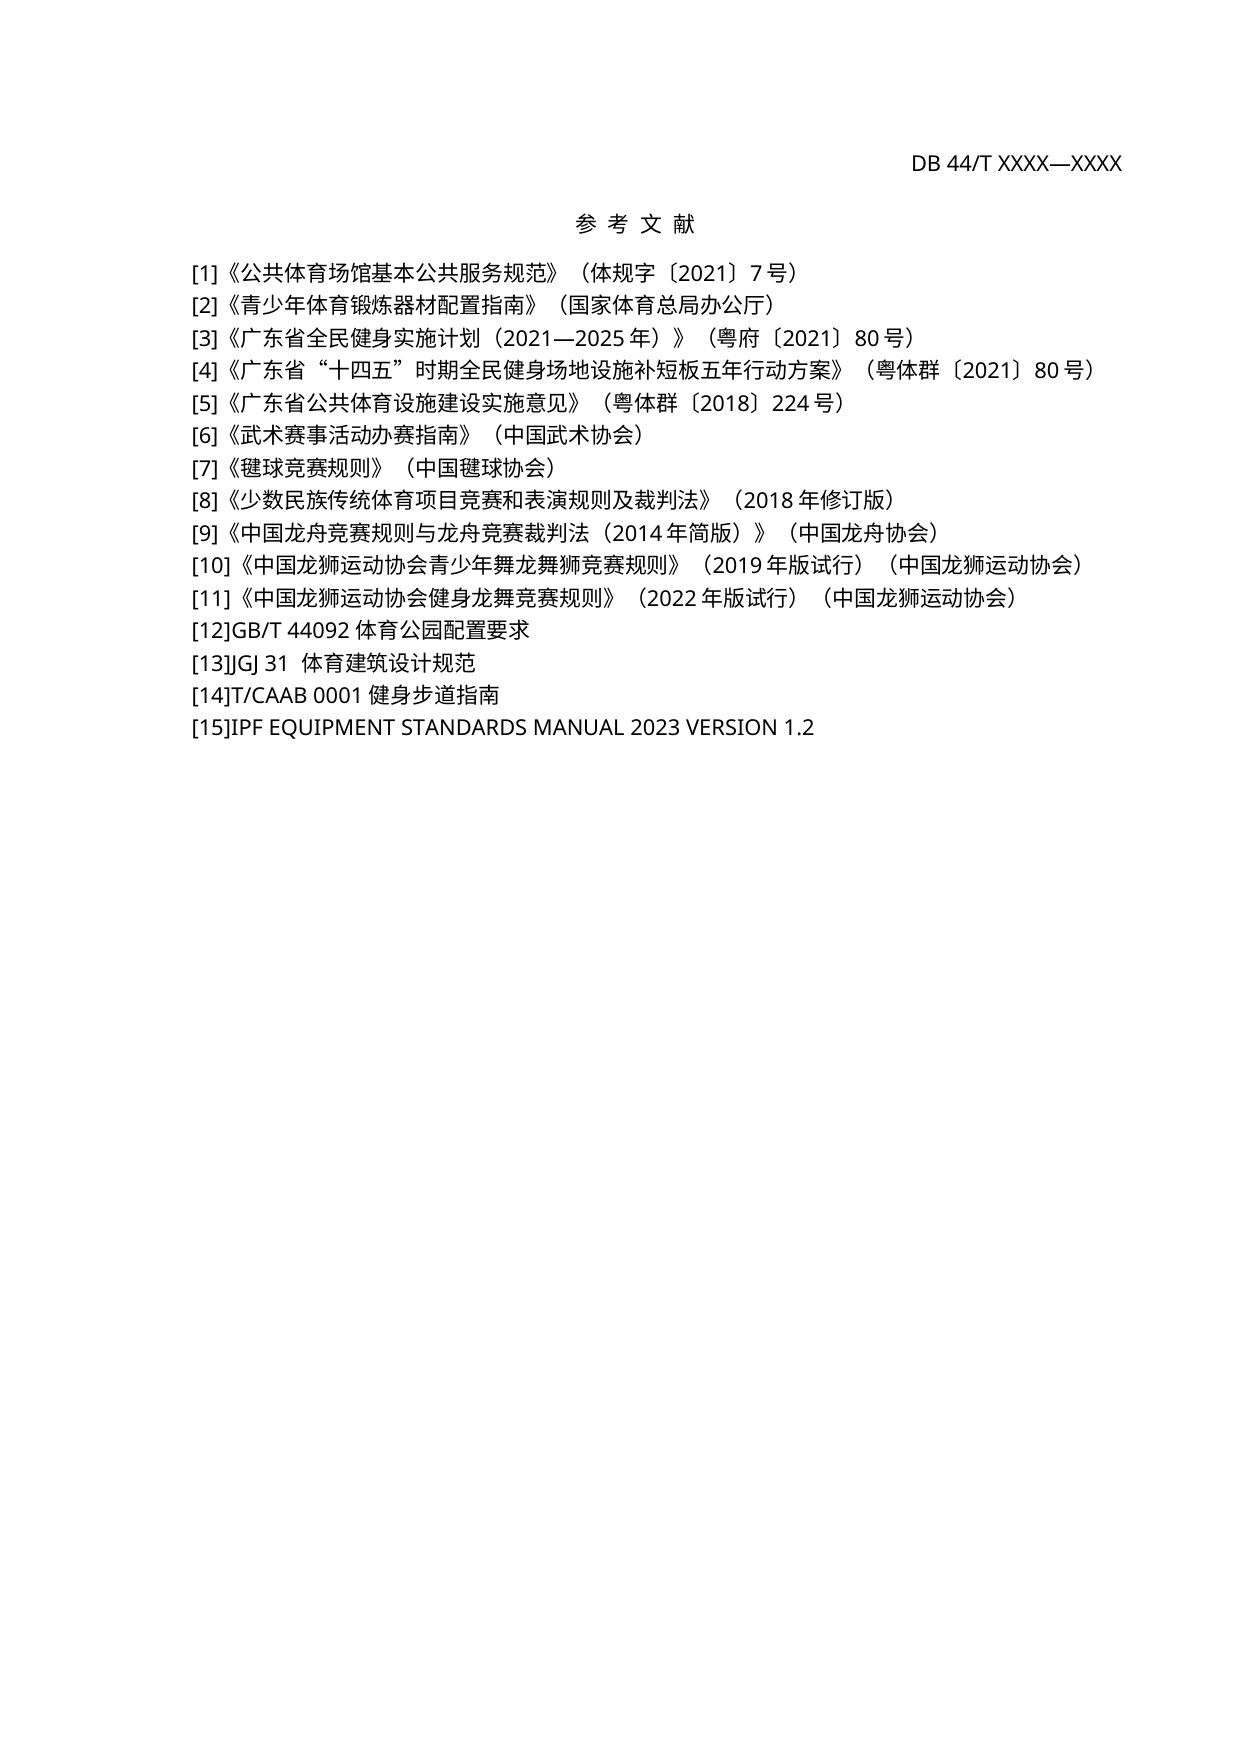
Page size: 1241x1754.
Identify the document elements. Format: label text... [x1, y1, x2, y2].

list [11]《中国龙狮运动协会健身龙舞竞赛规则》（2022年版试行）（中国龙狮运动协会） [148, 581, 1122, 613]
text [3]《广东省全民健身实施计划（2021—2025年）》（粤府〔2021〕80号） [148, 321, 1122, 353]
text 参考文献 [148, 207, 1122, 239]
text [6]《武术赛事活动办赛指南》（中国武术协会） [148, 418, 1122, 451]
text [1]《公共体育场馆基本公共服务规范》（体规字〔2021〕7号） [148, 256, 1122, 288]
text [9]《中国龙舟竞赛规则与龙舟竞赛裁判法（2014年简版）》（中国龙舟协会） [148, 516, 1122, 548]
text [2]《青少年体育锻炼器材配置指南》（国家体育总局办公厅） [148, 288, 1122, 321]
list [15]IPF EQUIPMENT STANDARDS MANUAL 2023 VERSION 1.2 [148, 711, 1122, 743]
text [5]《广东省公共体育设施建设实施意见》（粤体群〔2018〕224号） [148, 386, 1122, 418]
list [12]GB/T 44092 体育公园配置要求 [148, 613, 1122, 646]
list [13]JGJ 31 体育建筑设计规范 [148, 646, 1122, 678]
list [10]《中国龙狮运动协会青少年舞龙舞狮竞赛规则》（2019年版试行）（中国龙狮运动协会） [148, 548, 1122, 581]
text [8]《少数民族传统体育项目竞赛和表演规则及裁判法》（2018年修订版） [148, 483, 1122, 516]
text [7]《毽球竞赛规则》（中国毽球协会） [148, 451, 1122, 483]
text [4]《广东省“十四五”时期全民健身场地设施补短板五年行动方案》（粤体群〔2021〕80号） [148, 353, 1122, 386]
list [14]T/CAAB 0001 健身步道指南 [148, 678, 1122, 711]
